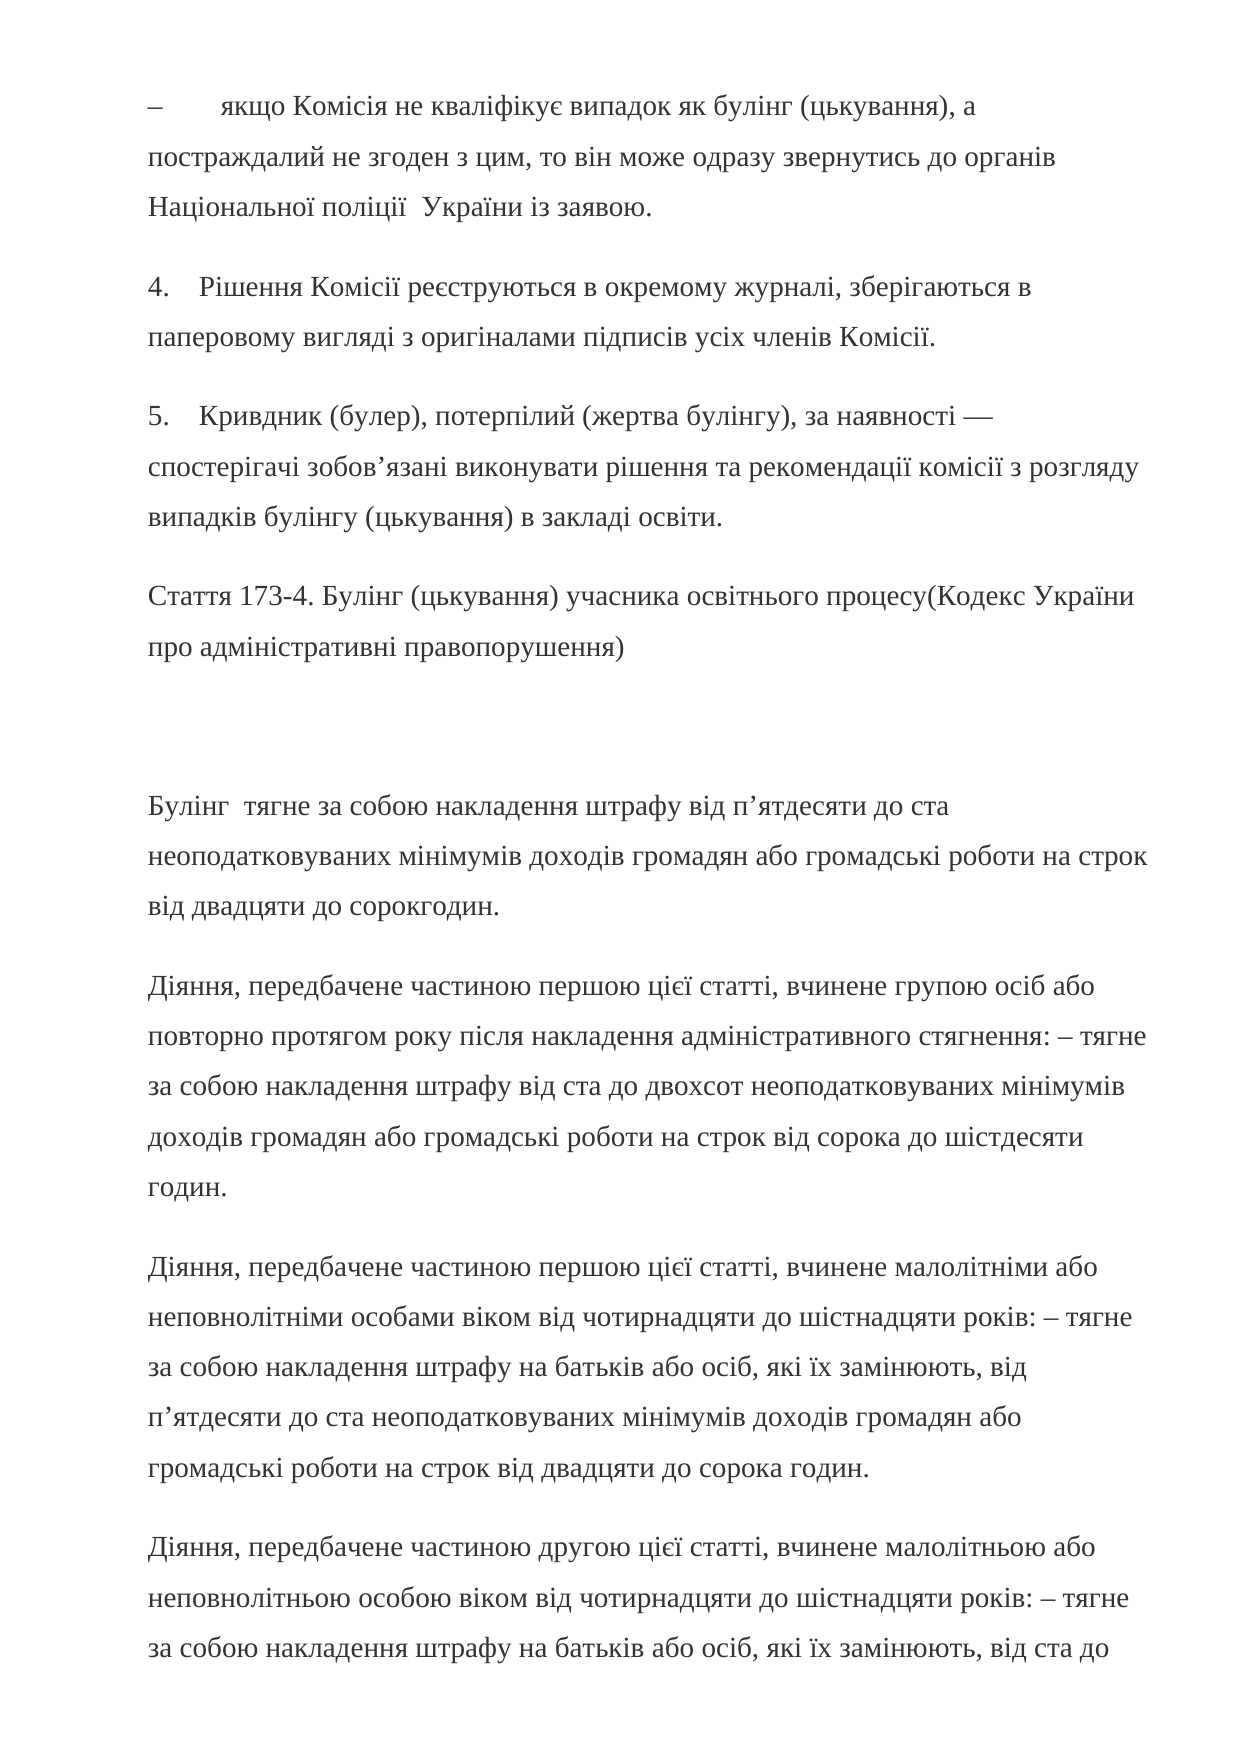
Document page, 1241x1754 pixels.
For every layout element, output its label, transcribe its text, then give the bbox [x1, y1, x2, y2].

text Стаття 173-4. Булінг (цькування) учасника освітнього процесу(Кодекс України про адміністративні правопорушення) [148, 578, 1152, 662]
text Діяння, передбачене частиною першою цієї статті, вчинене групою осіб або повторно протягом року після накладення адміністративного стягнення: – тягне за собою накладення штрафу від ста до двохсот неоподатковуваних мінімумів доходів громадян або громадські роботи на строк від сорока до шістдесяти годин. [148, 968, 1152, 1203]
text – якщо Комісія не кваліфікує випадок як булінг (цькування), а постраждалий не згоден з цим, то він може одразу звернутись до органів Національної поліції України із заявою. [148, 88, 1152, 223]
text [148, 1529, 1152, 1663]
text Булінг тягне за собою накладення штрафу від п’ятдесяти до ста неоподатковуваних мінімумів доходів громадян або громадські роботи на строк від двадцяти до сорокгодин. [148, 788, 1152, 922]
text Діяння, передбачене частиною першою цієї статті, вчинене малолітніми або неповнолітніми особами віком від чотирнадцяти до шістнадцяти років: – тягне за собою накладення штрафу на батьків або осіб, які їх замінюють, від п’ятдесяти до ста неоподатковуваних мінімумів доходів громадян або громадські роботи на строк від двадцяти до сорока годин. [148, 1249, 1152, 1483]
text 4. Рішення Комісії реєструються в окремому журналі, зберігаються в паперовому вигляді з оригіналами підписів усіх членів Комісії. [148, 269, 1152, 352]
text 5. Кривдник (булер), потерпілий (жертва булінгу), за наявності — спостерігачі зобов’язані виконувати рішення та рекомендації комісії з розгляду випадків булінгу (цькування) в закладі освіти. [148, 398, 1152, 533]
